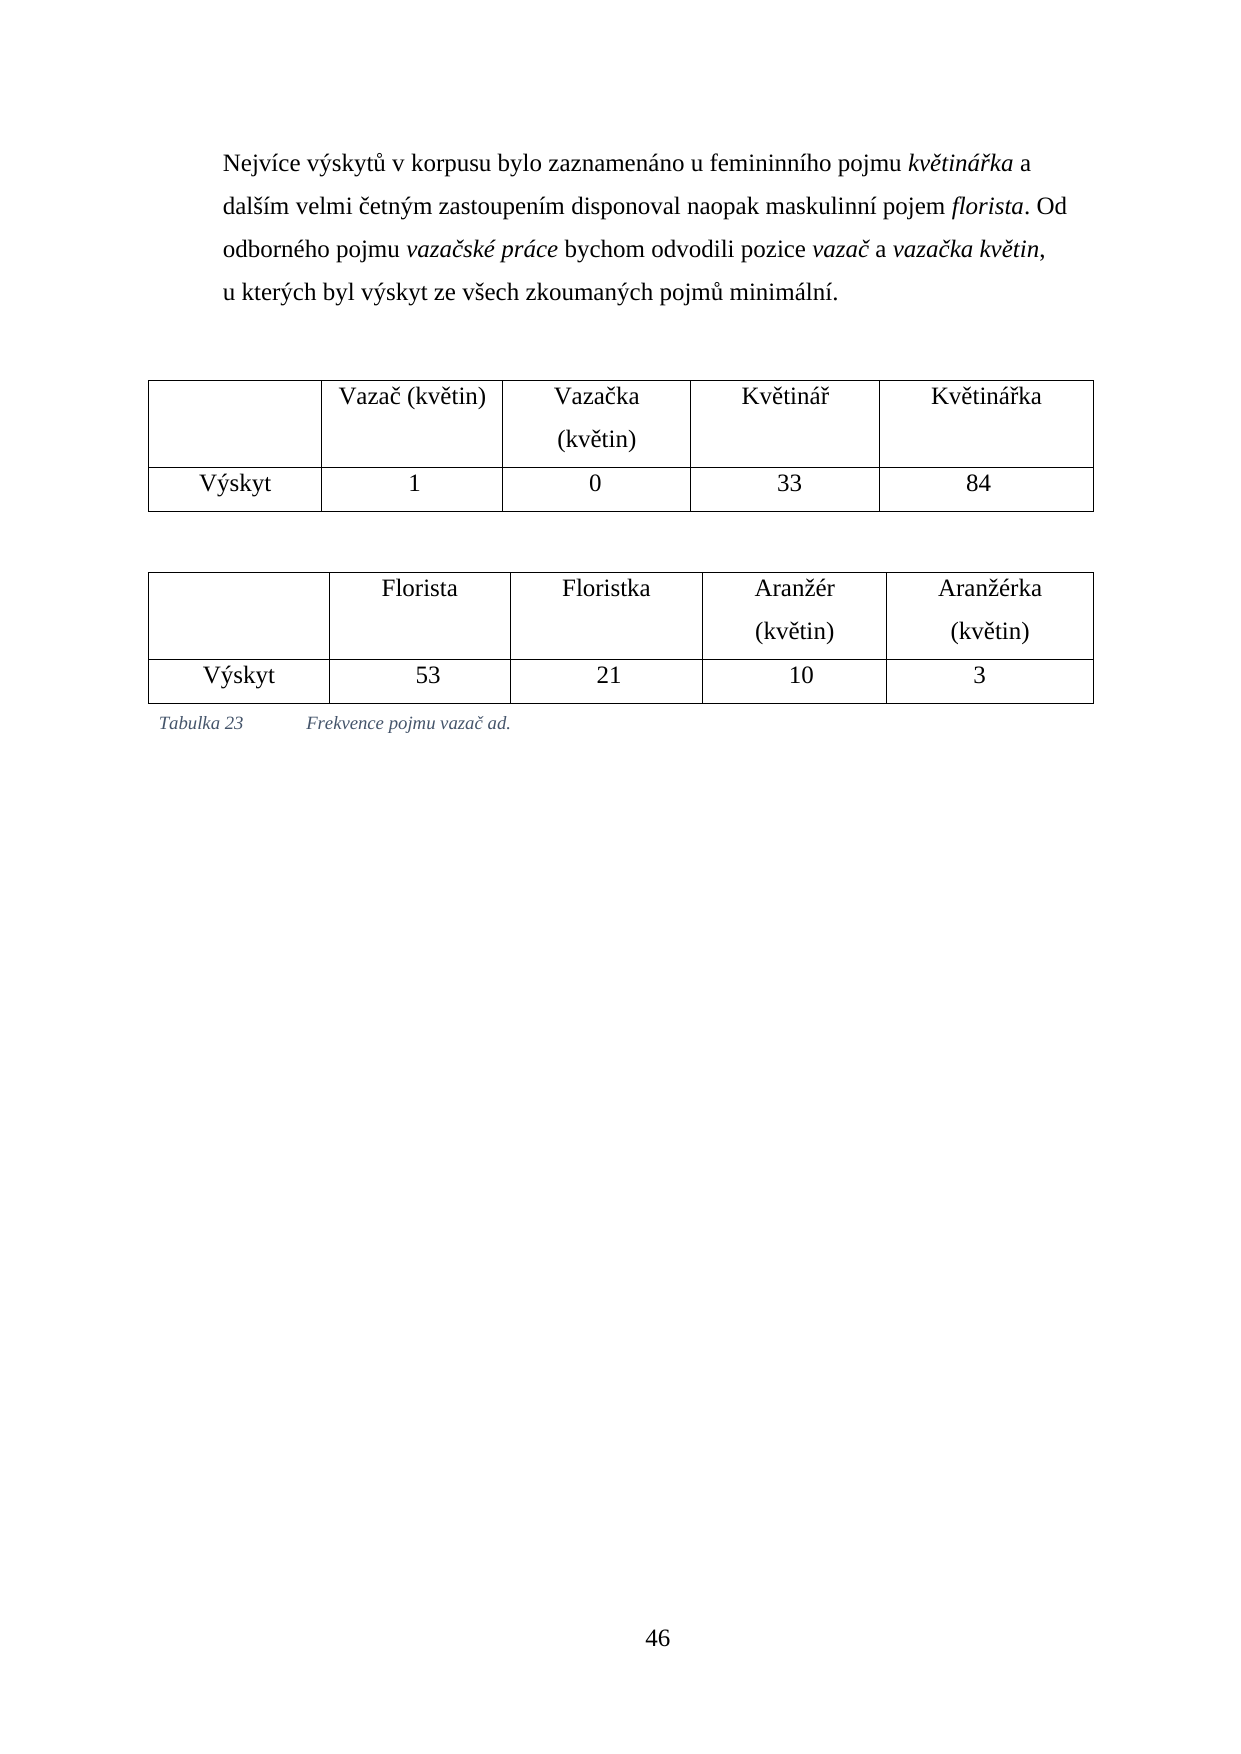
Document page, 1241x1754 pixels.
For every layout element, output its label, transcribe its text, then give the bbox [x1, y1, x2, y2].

text Tabulka 23 Frekvence pojmu vazač ad. [158, 712, 513, 734]
table_cell 3 [887, 660, 1093, 703]
table_header Vazačka (květin) [503, 381, 690, 467]
table_cell Výskyt [149, 660, 329, 703]
table_cell 21 [511, 660, 702, 703]
table_cell 53 [330, 660, 510, 703]
table_header Květinář [691, 381, 879, 467]
table_cell 84 [880, 468, 1093, 511]
table_cell 33 [691, 468, 879, 511]
table_cell 0 [503, 468, 690, 511]
table_header [149, 381, 321, 467]
table_cell 10 [703, 660, 886, 703]
table_header Aranžérka (květin) [887, 573, 1093, 659]
table_header Květinářka [880, 381, 1093, 467]
table_header Aranžér (květin) [703, 573, 886, 659]
table_header Floristka [511, 573, 702, 659]
table_header Vazač (květin) [322, 381, 502, 467]
text Nejvíce výskytů v korpusu bylo zaznamenáno u femininního pojmu květinářka a dalším velmi četným zastoupením disponoval naopak maskulinní pojem florista. Od odborného pojmu vazačské práce bychom odvodili pozice vazač a vazačka květin, u kterých byl výskyt ze všech zkoumaných pojmů minimální. [223, 148, 1092, 306]
table_header Florista [330, 573, 510, 659]
table_cell Výskyt [149, 468, 321, 511]
table_header [149, 573, 329, 659]
table_cell 1 [322, 468, 502, 511]
